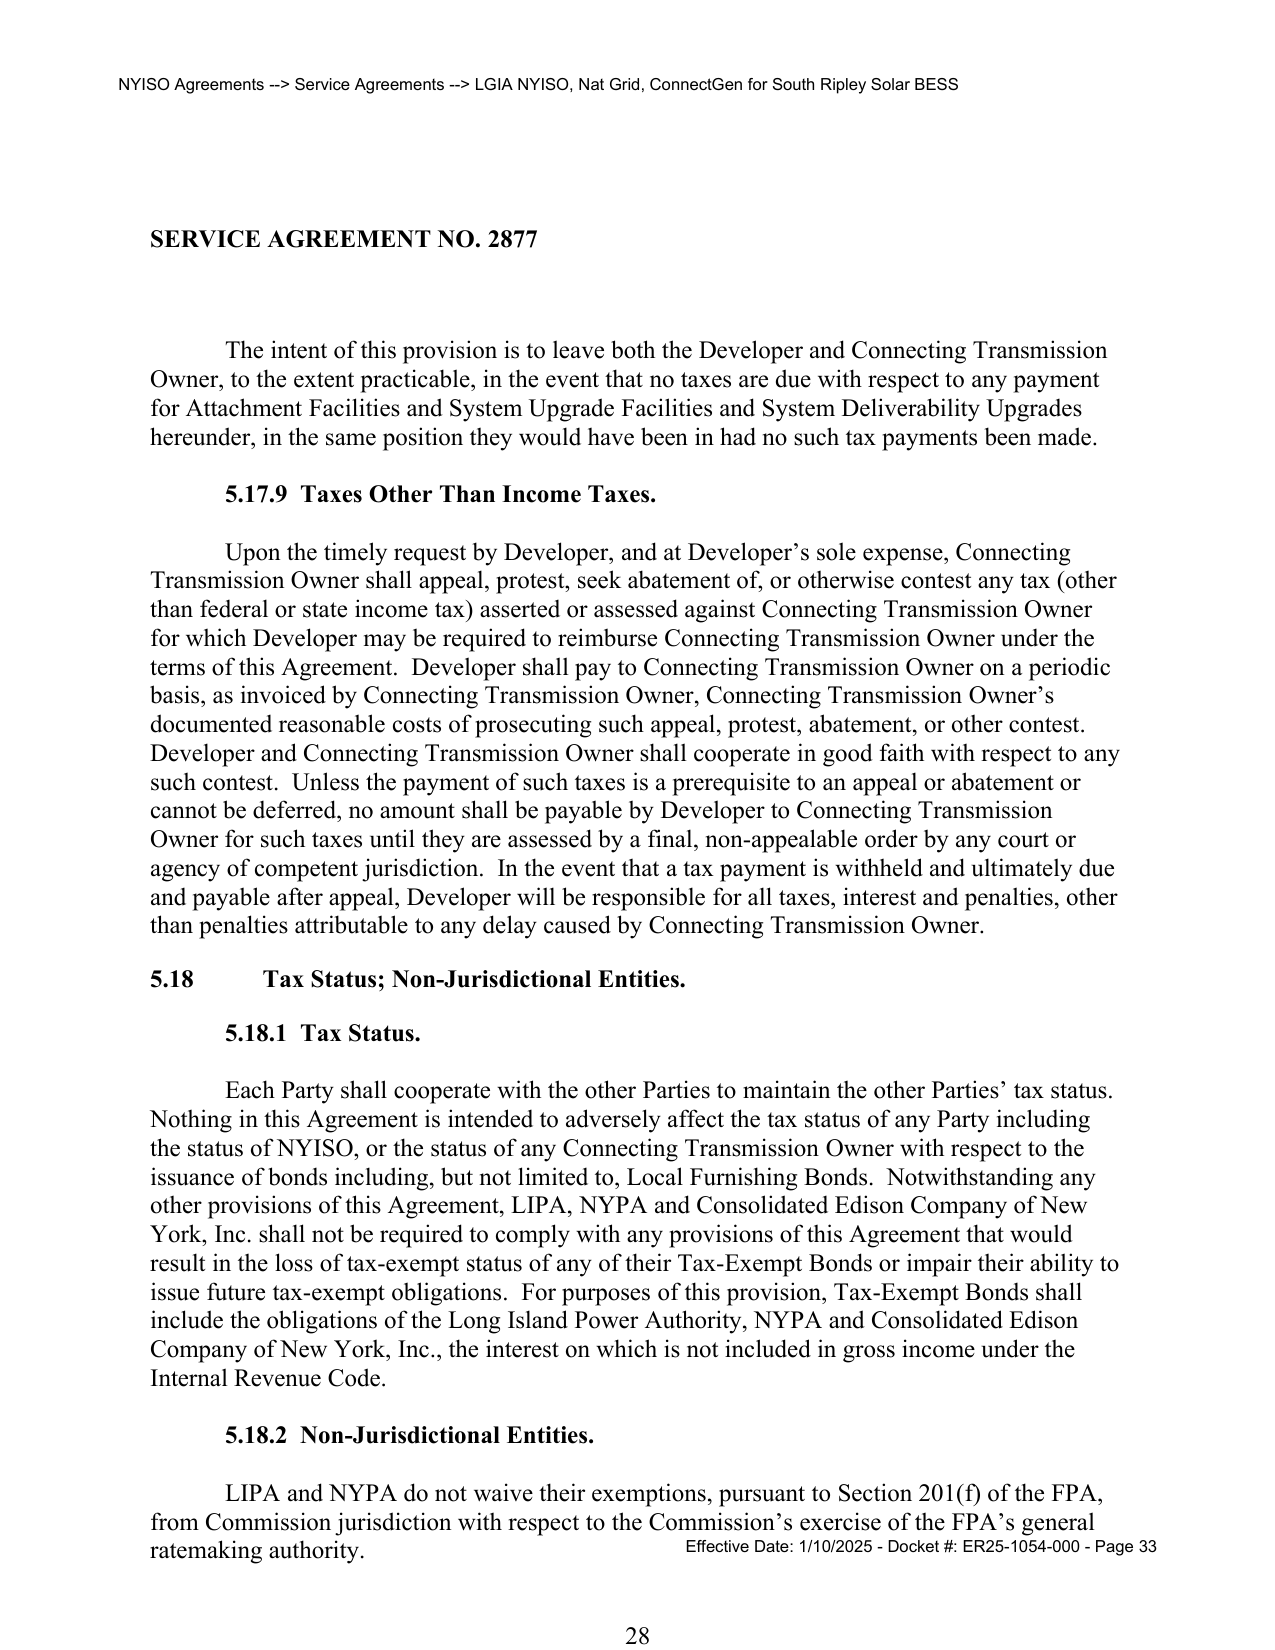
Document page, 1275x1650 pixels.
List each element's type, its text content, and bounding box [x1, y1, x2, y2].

list for Attachment Facilities and System Upgrade Facilities and System Deliverability Upgrades [150, 394, 1132, 422]
list such contest. Unless the payment of such taxes is a prerequisite to an appeal or abatement or [150, 768, 1144, 796]
list issue future tax-exempt obligations. For purposes of this provision, Tax-Exempt Bonds shall [150, 1278, 1144, 1306]
list hereunder, in the same position they would have been in had no such tax payments been made. [150, 423, 1132, 451]
list ratemaking authority. [150, 1537, 1127, 1564]
list result in the loss of tax-exempt status of any of their Tax-Exempt Bonds or impair their ability to [150, 1249, 1144, 1277]
list 5.17.9 Taxes Other Than Income Taxes. [225, 480, 681, 508]
list basis, as invoiced by Connecting Transmission Owner, Connecting Transmission Owner’s [150, 682, 1144, 709]
list SERVICE AGREEMENT NO. 2877 [150, 225, 563, 253]
list Owner, to the extent practicable, in the event that no taxes are due with respect to any payment [150, 365, 1132, 393]
list documented reasonable costs of prosecuting such appeal, protest, abatement, or other contest. [150, 710, 1144, 738]
list agency of competent jurisdiction. In the event that a tax payment is withheld and ultimately due [150, 854, 1144, 882]
list Tax Status; Non-Jurisdictional Entities. [262, 965, 711, 993]
list and payable after appeal, Developer will be responsible for all taxes, interest and penalties, other [150, 883, 1144, 911]
list York, Inc. shall not be required to comply with any provisions of this Agreement that would [150, 1220, 1144, 1248]
list terms of this Agreement. Developer shall pay to Connecting Transmission Owner on a periodic [150, 653, 1144, 681]
list Developer and Connecting Transmission Owner shall cooperate in good faith with respect to any [150, 739, 1144, 767]
list cannot be deferred, no amount shall be payable by Developer to Connecting Transmission [150, 797, 1144, 824]
list for which Developer may be required to reimburse Connecting Transmission Owner under the [150, 624, 1144, 652]
list other provisions of this Agreement, LIPA, NYPA and Consolidated Edison Company of New [150, 1192, 1144, 1219]
list Owner for such taxes until they are assessed by a final, non-appealable order by any court or [150, 825, 1144, 853]
list Company of New York, Inc., the interest on which is not included in gross income under the [150, 1335, 1144, 1363]
list The intent of this provision is to leave both the Developer and Connecting Transmission [225, 337, 1132, 364]
list from Commission jurisdiction with respect to the Commission’s exercise of the FPA’s general [150, 1508, 1127, 1536]
list Upon the timely request by Developer, and at Developer’s sole expense, Connecting [225, 538, 1144, 566]
list 5.18.2 Non-Jurisdictional Entities. [225, 1422, 619, 1449]
list include the obligations of the Long Island Power Authority, NYPA and Consolidated Edison [150, 1307, 1144, 1334]
list Each Party shall cooperate with the other Parties to maintain the other Parties’ tax status. [225, 1077, 1137, 1104]
list 28 [625, 1622, 675, 1650]
list than penalties attributable to any delay caused by Connecting Transmission Owner. [150, 912, 1144, 939]
list 5.18 [150, 965, 219, 993]
list 5.18.1 Tax Status. [225, 1019, 446, 1047]
list LIPA and NYPA do not waive their exemptions, pursuant to Section 201(f) of the FPA, [225, 1479, 1127, 1507]
list Nothing in this Agreement is intended to adversely affect the tax status of any Party including [150, 1105, 1144, 1133]
list the status of NYISO, or the status of any Connecting Transmission Owner with respect to the [150, 1134, 1144, 1162]
list issuance of bonds including, but not limited to, Local Furnishing Bonds. Notwithstanding any [150, 1163, 1144, 1191]
list Transmission Owner shall appeal, protest, seek abatement of, or otherwise contest any tax (other [150, 567, 1144, 594]
list Internal Revenue Code. [150, 1364, 1144, 1392]
list than federal or state income tax) asserted or assessed against Connecting Transmission Owner [150, 595, 1144, 623]
